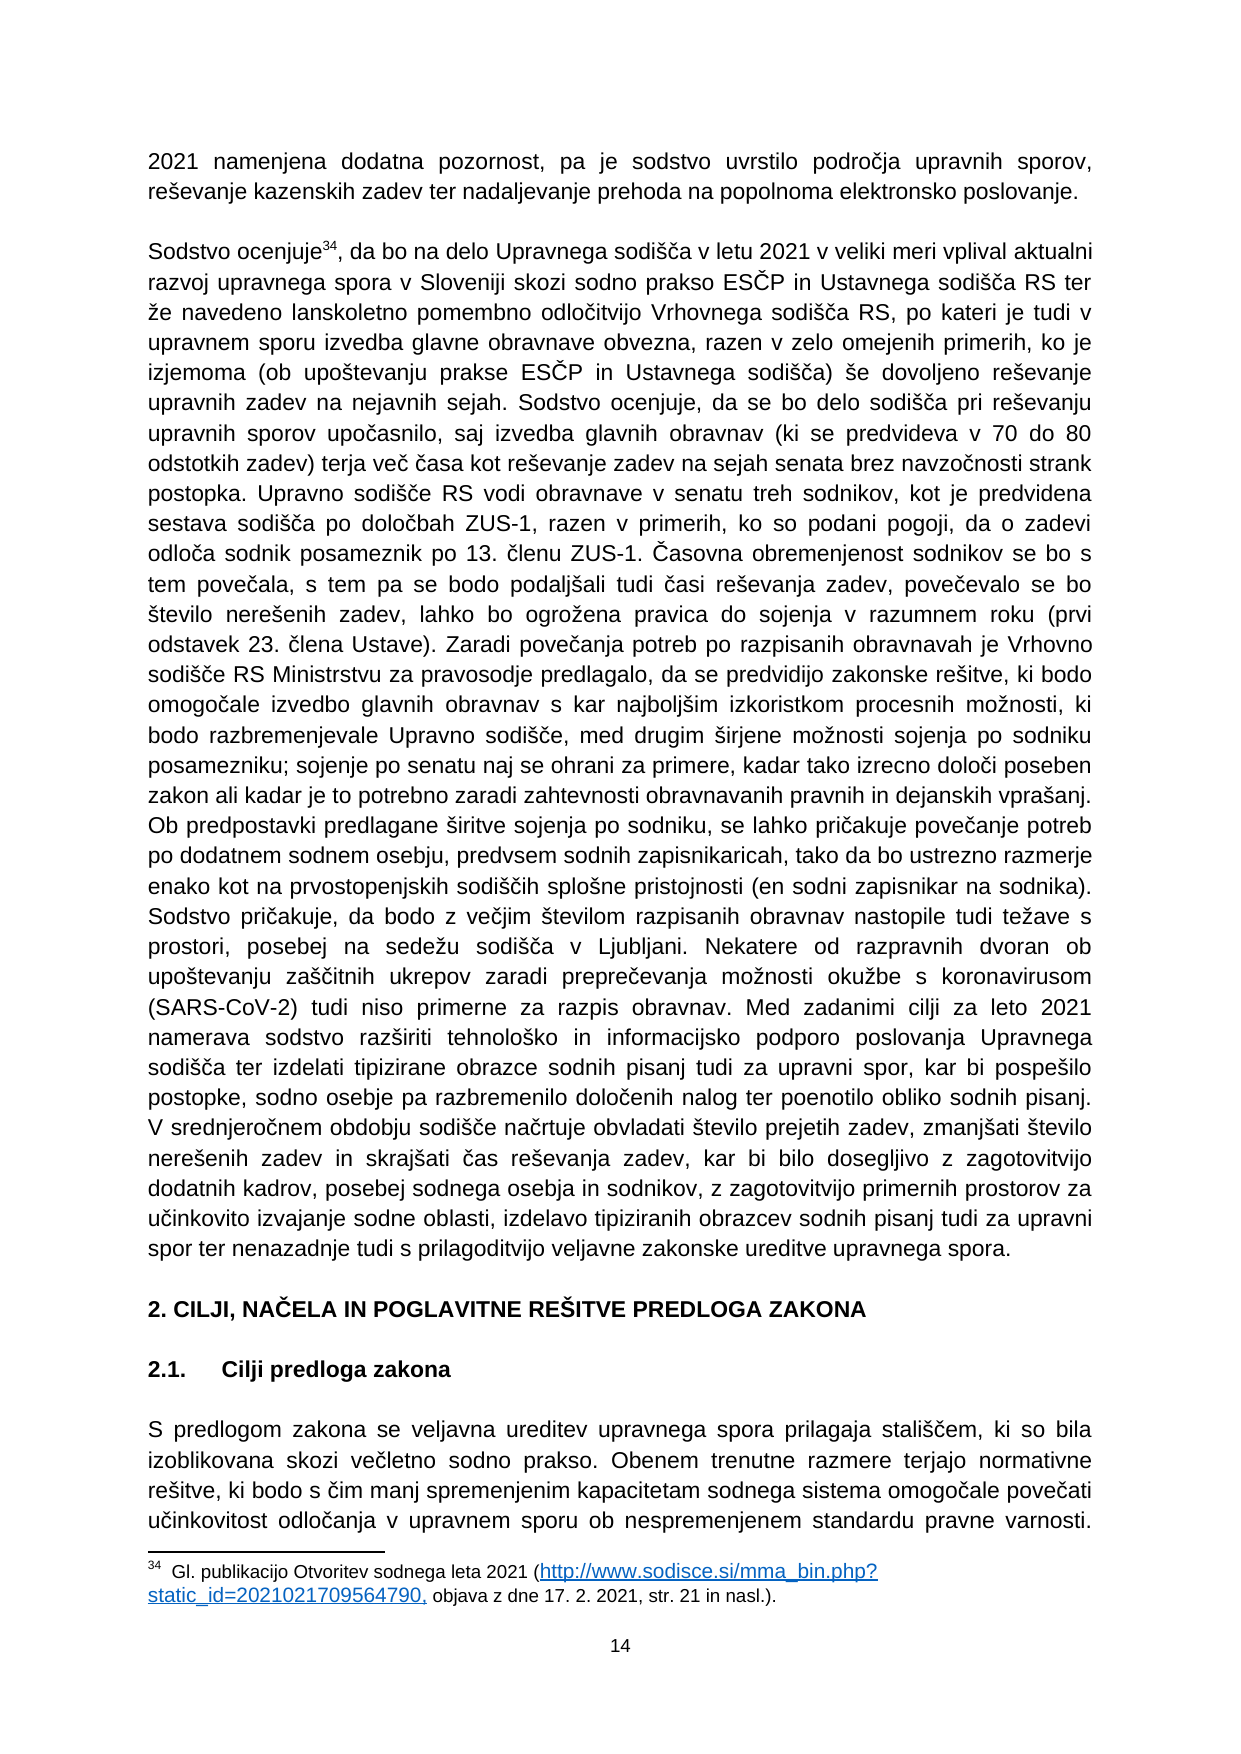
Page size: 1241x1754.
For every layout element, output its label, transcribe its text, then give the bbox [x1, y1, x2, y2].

text Sodstvo ocenjuje, da bo na delo Upravnega sodišča v letu 2021 v veliki meri vplival aktualni razvoj upravnega spora v Sloveniji skozi sodno prakso ESČP in Ustavnega sodišča RS ter že navedeno lanskoletno pomembno odločitvijo Vrhovnega sodišča RS, po kateri je tudi v upravnem sporu izvedba glavne obravnave obvezna, razen v zelo omejenih primerih, ko je izjemoma (ob upoštevanju prakse ESČP in Ustavnega sodišča) še dovoljeno reševanje upravnih zadev na nejavnih sejah. Sodstvo ocenjuje, da se bo delo sodišča pri reševanju upravnih sporov upočasnilo, saj izvedba glavnih obravnav (ki se predvideva v 70 do 80 odstotkih zadev) terja več časa kot reševanje zadev na sejah senata brez navzočnosti strank postopka. Upravno sodišče RS vodi obravnave v senatu treh sodnikov, kot je predvidena sestava sodišča po določbah ZUS-1, razen v primerih, ko so podani pogoji, da o zadevi odloča sodnik posameznik po 13. členu ZUS-1. Časovna obremenjenost sodnikov se bo s tem povečala, s tem pa se bodo podaljšali tudi časi reševanja zadev, povečevalo se bo število nerešenih zadev, lahko bo ogrožena pravica do sojenja v razumnem roku (prvi odstavek 23. člena Ustave). Zaradi povečanja potreb po razpisanih obravnavah je Vrhovno sodišče RS Ministrstvu za pravosodje predlagalo, da se predvidijo zakonske rešitve, ki bodo omogočale izvedbo glavnih obravnav s kar najboljšim izkoristkom procesnih možnosti, ki bodo razbremenjevale Upravno sodišče, med drugim širjene možnosti sojenja po sodniku posamezniku; sojenje po senatu naj se ohrani za primere, kadar tako izrecno določi poseben zakon ali kadar je to potrebno zaradi zahtevnosti obravnavanih pravnih in dejanskih vprašanj. Ob predpostavki predlagane širitve sojenja po sodniku, se lahko pričakuje povečanje potreb po dodatnem sodnem osebju, predvsem sodnih zapisnikaricah, tako da bo ustrezno razmerje enako kot na prvostopenjskih sodiščih splošne pristojnosti (en sodni zapisnikar na sodnika). Sodstvo pričakuje, da bodo z večjim številom razpisanih obravnav nastopile tudi težave s prostori, posebej na sedežu sodišča v Ljubljani. Nekatere od razpravnih dvoran ob upoštevanju zaščitnih ukrepov zaradi preprečevanja možnosti okužbe s koronavirusom (SARS-CoV-2) tudi niso primerne za razpis obravnav. Med zadanimi cilji za leto 2021 namerava sodstvo razširiti tehnološko in informacijsko podporo poslovanja Upravnega sodišča ter izdelati tipizirane obrazce sodnih pisanj tudi za upravni spor, kar bi pospešilo postopke, sodno osebje pa razbremenilo določenih nalog ter poenotilo obliko sodnih pisanj. V srednjeročnem obdobju sodišče načrtuje obvladati število prejetih zadev, zmanjšati število nerešenih zadev in skrajšati čas reševanja zadev, kar bi bilo dosegljivo z zagotovitvijo dodatnih kadrov, posebej sodnega osebja in sodnikov, z zagotovitvijo primernih prostorov za učinkovito izvajanje sodne oblasti, izdelavo tipiziranih obrazcev sodnih pisanj tudi za upravni spor ter nenazadnje tudi s prilagoditvijo veljavne zakonske ureditve upravnega spora. [148, 238, 1093, 1261]
subtitle 2. CILJI, NAČELA IN POGLAVITNE REŠITVE PREDLOGA ZAKONA [148, 1296, 1093, 1322]
text 2.1. Cilji predloga zakona [148, 1356, 1093, 1382]
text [148, 1416, 1093, 1533]
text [148, 148, 1093, 204]
